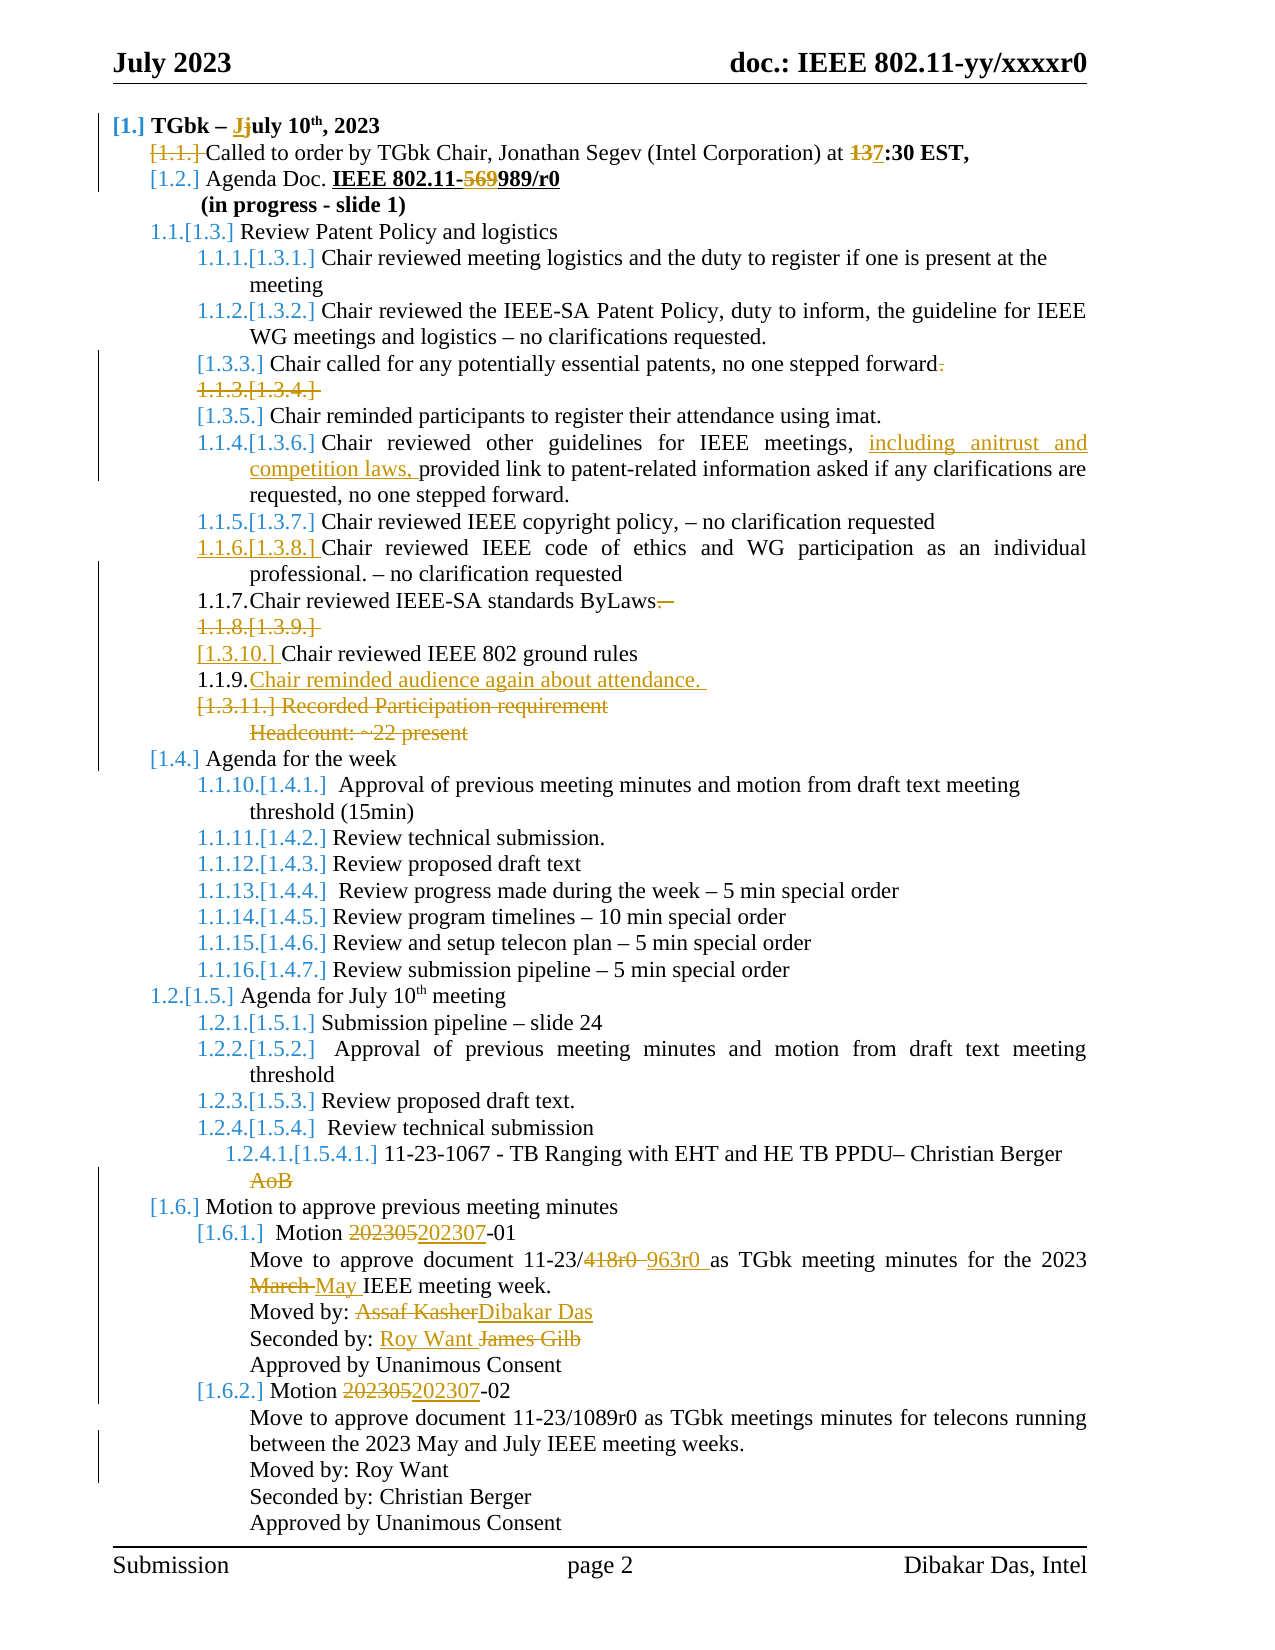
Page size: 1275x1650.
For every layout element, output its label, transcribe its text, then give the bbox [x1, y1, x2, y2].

text Move to approve document 11-23/1089r0 as TGbk meetings minutes for telecons running between the 2023 May and July IEEE meeting weeks. [249, 1404, 1087, 1457]
list Review Patent Policy and logistics [150, 218, 1087, 244]
list Submission pipeline – slide 24 [197, 1008, 1087, 1035]
list Chair reviewed IEEE code of ethics and WG participation as an individual professional. – no clarification requested [197, 534, 1087, 587]
list Called to order by TGbk Chair, Jonathan Segev (Intel Corporation) at :30 EST, [150, 139, 1087, 165]
list Approval of previous meeting minutes and motion from draft text meeting threshold (15min) [197, 771, 1087, 824]
list Chair reviewed other guidelines for IEEE meetings, provided link to patent-related information asked if any clarifications are requested, no one stepped forward. [197, 429, 1087, 508]
list Chair reviewed IEEE 802 ground rules [197, 639, 1087, 666]
text Seconded by: Christian Berger [249, 1483, 1087, 1509]
list Chair reviewed the IEEE-SA Patent Policy, duty to inform, the guideline for IEEE WG meetings and logistics – no clarifications requested. [197, 297, 1087, 350]
list Review program timelines – 10 min special order [197, 903, 1087, 929]
list 11-23-1067 - TB Ranging with EHT and HE TB PPDU– Christian Berger [225, 1140, 1087, 1167]
list Review technical submission. [197, 824, 1087, 850]
text Moved by: [249, 1298, 1087, 1325]
list Agenda for the week [150, 745, 1087, 771]
list Review submission pipeline – 5 min special order [197, 956, 1087, 982]
list Motion to approve previous meeting minutes [150, 1193, 1087, 1219]
list Review proposed draft text [197, 850, 1087, 877]
list Review proposed draft text. [197, 1088, 1087, 1114]
list TGbk – uly 10th, 2023 [112, 112, 1087, 139]
list Agenda Doc. IEEE 802.11-989/r0 (in progress - slide 1) [150, 165, 1087, 218]
text Seconded by: [249, 1325, 1087, 1351]
text Approved by Unanimous Consent [249, 1351, 1087, 1377]
list Agenda for July 10th meeting [150, 982, 1087, 1008]
list Approval of previous meeting minutes and motion from draft text meeting threshold [197, 1035, 1087, 1088]
text Move to approve document 11-23/as TGbk meeting minutes for the 2023 IEEE meeting week. [249, 1246, 1087, 1298]
list Chair reviewed IEEE-SA standards ByLaws [197, 587, 1087, 613]
text Approved by Unanimous Consent [249, 1509, 1087, 1536]
list Motion -01 [197, 1219, 1087, 1246]
text Moved by: Roy Want [249, 1457, 1087, 1483]
list Review and setup telecon plan – 5 min special order [197, 929, 1087, 956]
list Chair reminded participants to register their attendance using imat. [197, 402, 1087, 429]
list Review technical submission [197, 1114, 1087, 1140]
list Chair reviewed IEEE copyright policy, – no clarification requested [197, 508, 1087, 534]
list Chair called for any potentially essential patents, no one stepped forward [197, 350, 1087, 376]
list Chair reviewed meeting logistics and the duty to register if one is present at the meeting [197, 244, 1087, 297]
list Review progress made during the week – 5 min special order [197, 877, 1087, 903]
list Motion -02 [197, 1377, 1087, 1404]
